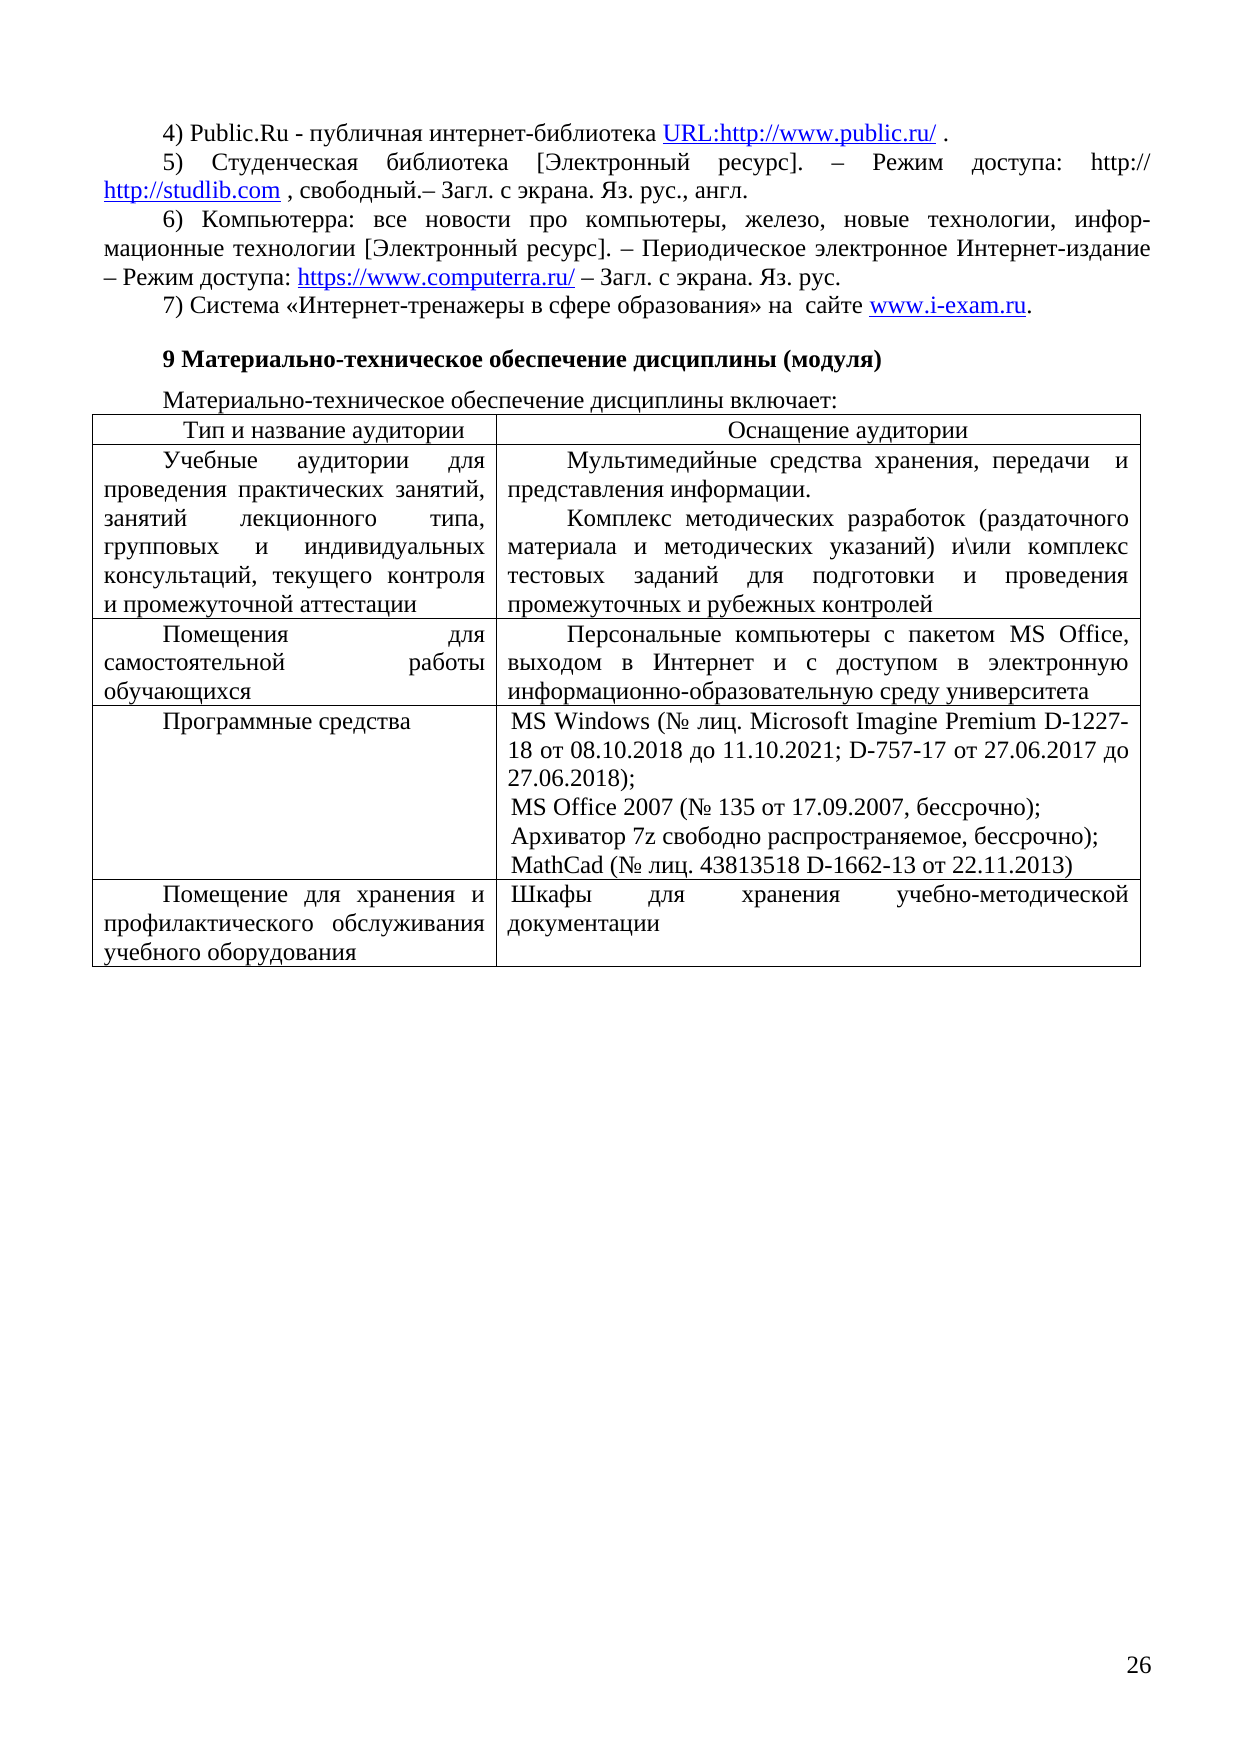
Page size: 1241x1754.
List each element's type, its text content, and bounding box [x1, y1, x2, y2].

text 5) Студенческая библиотека [Электронный ресурс]. – Режим доступа: http:// http://studlib.com , свободный.– Загл. с экрана. Яз. рус., англ. [103, 147, 1152, 204]
table_cell Учебные аудитории для проведения практических занятий, занятий лекционного типа, групповых и индивидуальных консультаций, текущего контроля и промежуточной аттестации [93, 445, 496, 618]
table_cell MS Windows (№ лиц. Microsoft Imagine Premium D-1227-18 от 08.10.2018 до 11.10.2021; D-757-17 от 27.06.2017 до 27.06.2018); MS Office 2007 (№ 135 от 17.09.2007, бессрочно); Архиватор 7z свободно распространяемое, бессрочно); MathCad (№ лиц. 43813518 D-1662-13 от 22.11.2013) [497, 706, 1140, 878]
table_cell Помещения для самостоятельной работы обучающихся [93, 619, 496, 705]
table_cell Мультимедийные средства хранения, передачи и представления информации. Комплекс методических разработок (раздаточного материала и методических указаний) и\или комплекс тестовых заданий для подготовки и проведения промежуточных и рубежных контролей [497, 445, 1140, 618]
table_cell Помещение для хранения и профилактического обслуживания учебного оборудования [93, 880, 496, 966]
table_header Тип и название аудитории [93, 415, 496, 444]
table_header Оснащение аудитории [497, 415, 1140, 444]
text 7) Система «Интернет-тренажеры в сфере образования» на сайте www.i-exam.ru. [103, 291, 1152, 319]
text 4) Public.Ru - публичная интернет-библиотека URL:http://www.public.ru/ . [103, 118, 1152, 147]
table_cell Шкафы для хранения учебно-методической документации [497, 880, 1140, 966]
table_cell Программные средства [93, 706, 496, 878]
text 6) Компьютерра: все новости про компьютеры, железо, новые технологии, инфор-мационные технологии [Электронный ресурс]. – Периодическое электронное Интернет-издание – Режим доступа: https://www.computerra.ru/ – Загл. с экрана. Яз. рус. [103, 204, 1152, 291]
subtitle 9 Материально-техническое обеспечение дисциплины (модуля) [162, 344, 1152, 373]
table_cell Персональные компьютеры с пакетом MS Office, выходом в Интернет и с доступом в электронную информационно-образовательную среду университета [497, 619, 1140, 705]
text Материально-техническое обеспечение дисциплины включает: [103, 386, 1152, 414]
